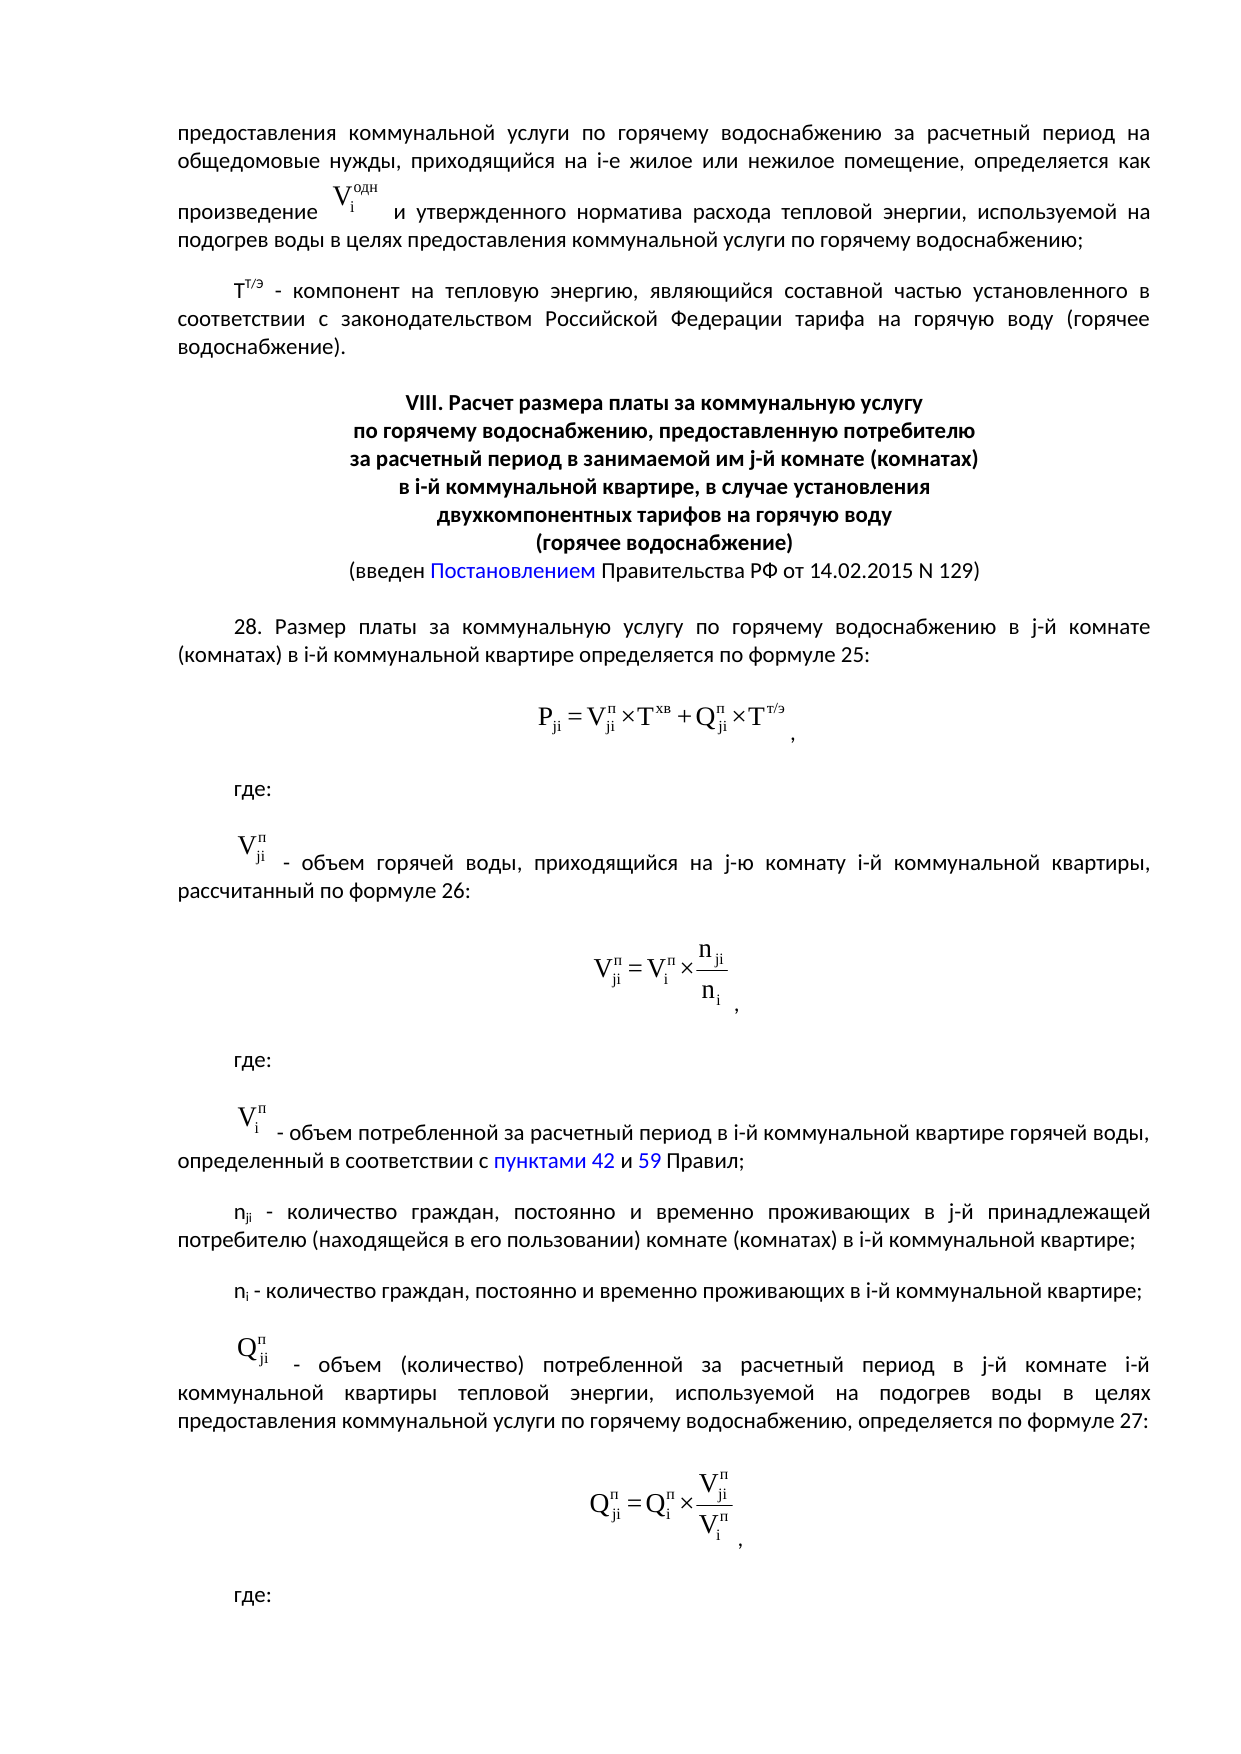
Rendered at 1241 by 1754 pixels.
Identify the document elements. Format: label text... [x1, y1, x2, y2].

text , [177, 1462, 1152, 1552]
text 28. Размер платы за коммунальную услугу по горячему водоснабжению в j-й комнате (комнатах) в i-й коммунальной квартире определяется по формуле 25: [177, 612, 1152, 668]
title (горячее водоснабжение) [177, 528, 1152, 556]
title двухкомпонентных тарифов на горячую воду [177, 500, 1152, 528]
title по горячему водоснабжению, предоставленную потребителю [177, 416, 1152, 444]
text , [177, 932, 1152, 1017]
text - объем горячей воды, приходящийся на j-ю комнату i-й коммунальной квартиры, рассчитанный по формуле 26: [177, 825, 1152, 904]
text где: [177, 1045, 1152, 1073]
text , [177, 696, 1152, 746]
text - объем (количество) потребленной за расчетный период в j-й комнате i-й коммунальной квартиры тепловой энергии, используемой на подогрев воды в целях предоставления коммунальной услуги по горячему водоснабжению, определяется по формуле 27: [177, 1327, 1152, 1434]
text nji - количество граждан, постоянно и временно проживающих в j-й принадлежащей потребителю (находящейся в его пользовании) комнате (комнатах) в i-й коммунальной квартире; [177, 1197, 1152, 1253]
title VIII. Расчет размера платы за коммунальную услугу [177, 388, 1152, 416]
text ni - количество граждан, постоянно и временно проживающих в i-й коммунальной квартире; [177, 1276, 1152, 1304]
text - объем потребленной за расчетный период в i-й коммунальной квартире горячей воды, определенный в соответствии с пунктами 42 и 59 Правил; [177, 1096, 1152, 1174]
text TТ/Э - компонент на тепловую энергию, являющийся составной частью установленного в соответствии с законодательством Российской Федерации тарифа на горячую воду (горячее водоснабжение). [177, 276, 1152, 360]
text где: [177, 774, 1152, 802]
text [177, 118, 1152, 253]
title за расчетный период в занимаемой им j-й комнате (комнатах) [177, 444, 1152, 472]
text (введен Постановлением Правительства РФ от 14.02.2015 N 129) [177, 556, 1152, 584]
text где: [177, 1580, 1152, 1608]
title в i-й коммунальной квартире, в случае установления [177, 472, 1152, 500]
